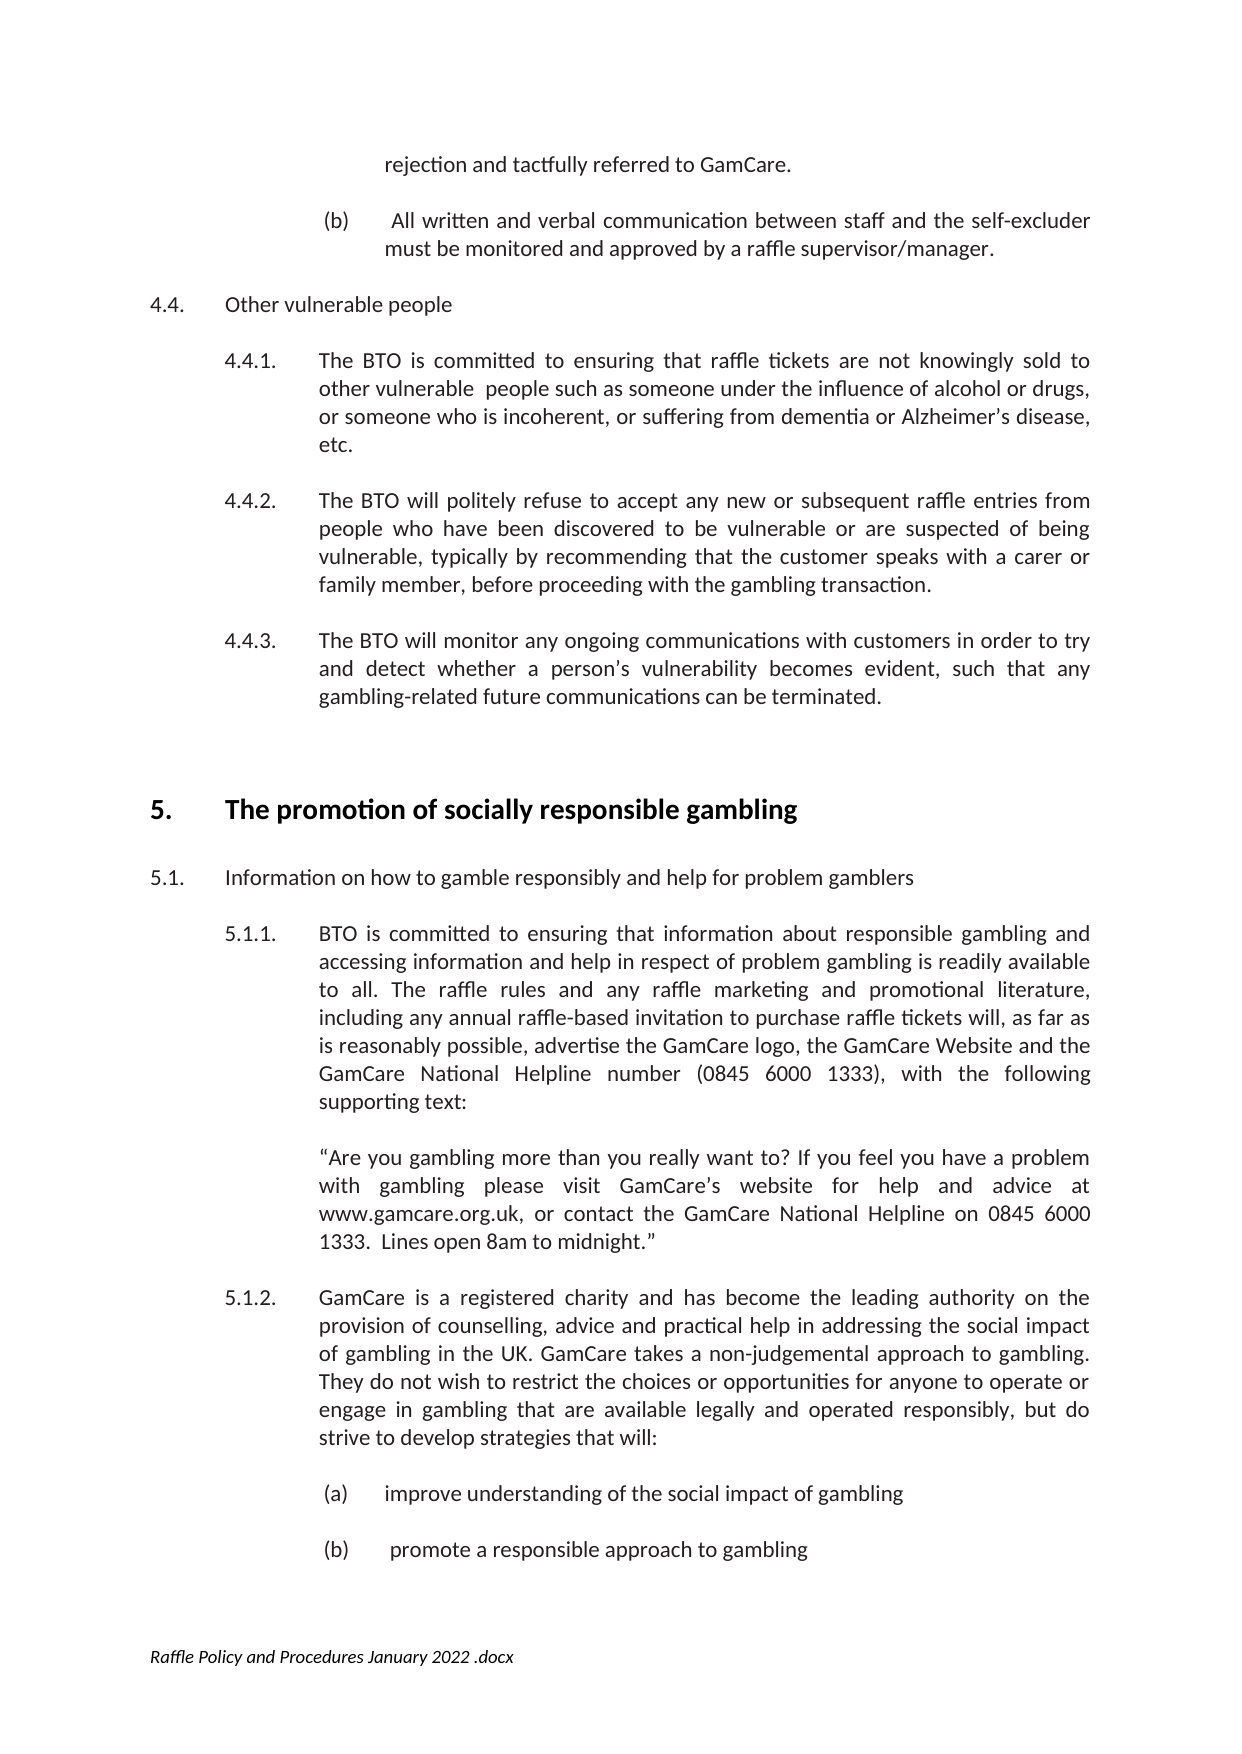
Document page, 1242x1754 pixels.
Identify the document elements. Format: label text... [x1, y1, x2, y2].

text 4.4.3. The BTO will monitor any ongoing communications with customers in order to try and detect whether a person’s vulnerability becomes evident, such that any gambling-related future communications can be terminated. [224, 626, 1092, 710]
text 5. The promotion of socially responsible gambling [150, 791, 1094, 827]
text 5.1.1. BTO is committed to ensuring that information about responsible gambling and accessing information and help in respect of problem gambling is readily available to all. The raffle rules and any raffle marketing and promotional literature, including any annual raffle-based invitation to purchase raffle tickets will, as far as is reasonably possible, advertise the GamCare logo, the GamCare Website and the GamCare National Helpline number (0845 6000 1333), with the following supporting text: [224, 919, 1092, 1115]
text 5.1.2. GamCare is a registered charity and has become the leading authority on the provision of counselling, advice and practical help in addressing the social impact of gambling in the UK. GamCare takes a non-judgemental approach to gambling. They do not wish to restrict the choices or opportunities for anyone to operate or engage in gambling that are available legally and operated responsibly, but do strive to develop strategies that will: [224, 1283, 1092, 1451]
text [323, 150, 1092, 178]
text 4.4.2. The BTO will politely refuse to accept any new or subsequent raffle entries from people who have been discovered to be vulnerable or are suspected of being vulnerable, typically by recommending that the customer speaks with a carer or family member, before proceeding with the gambling transaction. [224, 486, 1092, 598]
text (a) improve understanding of the social impact of gambling [323, 1479, 1092, 1507]
text 4.4.1. The BTO is committed to ensuring that raffle tickets are not knowingly sold to other vulnerable people such as someone under the influence of alcohol or drugs, or someone who is incoherent, or suffering from dementia or Alzheimer’s disease, etc. [224, 346, 1092, 458]
text (b) All written and verbal communication between staff and the self-excluder must be monitored and approved by a raffle supervisor/manager. [323, 206, 1092, 262]
text “Are you gambling more than you really want to? If you feel you have a problem with gambling please visit GamCare’s website for help and advice at www.gamcare.org.uk, or contact the GamCare National Helpline on 0845 6000 1333. Lines open 8am to midnight.” [319, 1143, 1092, 1255]
text 5.1. Information on how to gamble responsibly and help for problem gamblers [150, 863, 1092, 891]
text (b) promote a responsible approach to gambling [323, 1535, 1092, 1563]
text 4.4. Other vulnerable people [150, 290, 1092, 318]
